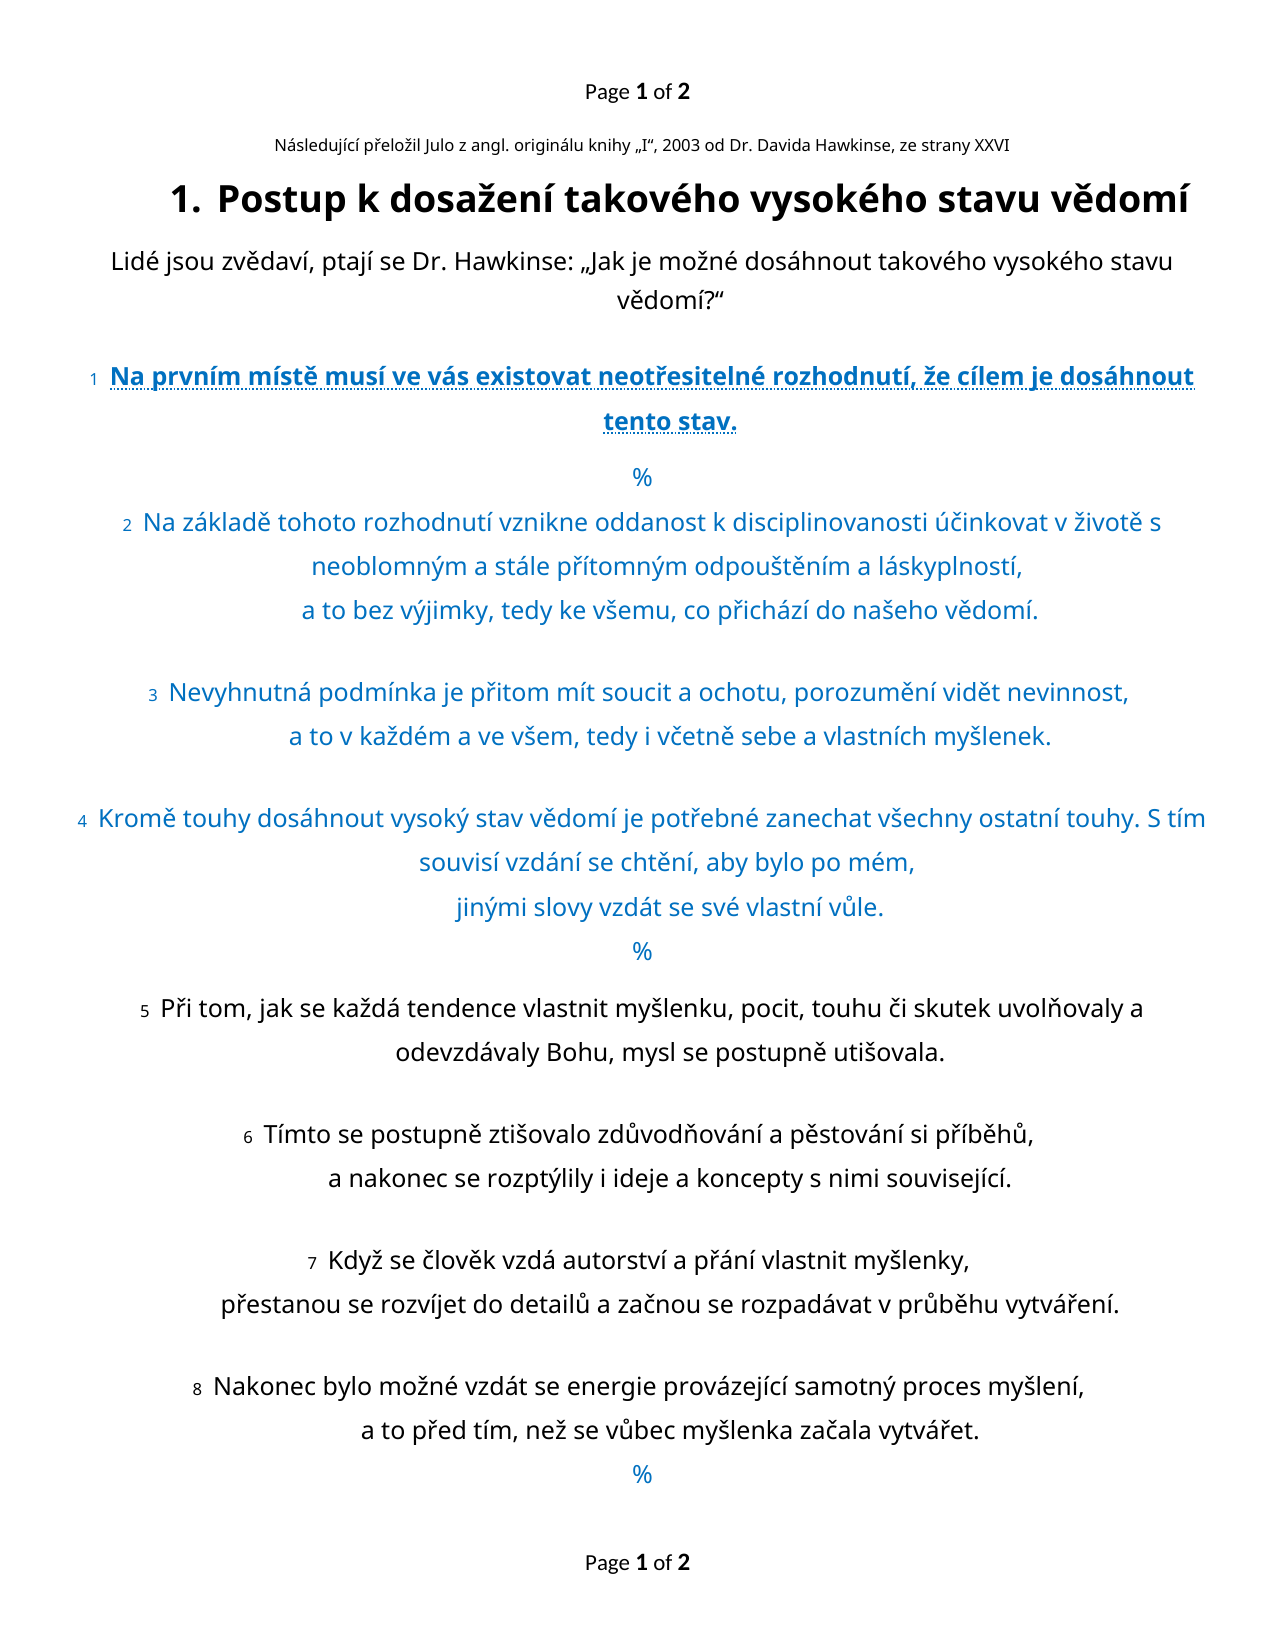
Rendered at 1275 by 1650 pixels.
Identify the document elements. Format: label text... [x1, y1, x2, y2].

text 7 Když se člověk vzdá autorství a přání vlastnit myšlenky, přestanou se rozvíjet do detailů a začnou se rozpadávat v průběhu vytváření. [75, 1242, 1209, 1321]
text 3 Nevyhnutná podmínka je přitom mít soucit a ochotu, porozumění vidět nevinnost, a to v každém a ve všem, tedy i včetně sebe a vlastních myšlenek. [75, 675, 1209, 753]
list Postup k dosažení takového vysokého stavu vědomí [150, 172, 1209, 223]
text Následující přeložil Julo z angl. originálu knihy „I“, 2003 od Dr. Davida Hawkinse, ze strany XXVI [75, 133, 1209, 156]
text % [75, 1457, 1209, 1491]
text 2 Na základě tohoto rozhodnutí vznikne oddanost k disciplinovanosti účinkovat v životě s neoblomným a stále přítomným odpouštěním a láskyplností, a to bez výjimky, tedy ke všemu, co přichází do našeho vědomí. [75, 504, 1209, 627]
text Lidé jsou zvědaví, ptají se Dr. Hawkinse: „Jak je možné dosáhnout takového vysokého stavu vědomí?“ [75, 243, 1209, 316]
text 8 Nakonec bylo možné vzdát se energie provázející samotný proces myšlení, a to před tím, než se vůbec myšlenka začala vytvářet. [75, 1368, 1209, 1447]
text 6 Tímto se postupně ztišovalo zdůvodňování a pěstování si příběhů, a nakonec se rozptýlily i ideje a koncepty s nimi související. [75, 1116, 1209, 1195]
text % [75, 933, 1209, 968]
text 1 Na prvním místě musí ve vás existovat neotřesitelné rozhodnutí, že cílem je dosáhnout tento stav. [75, 359, 1209, 437]
text 5 Při tom, jak se každá tendence vlastnit myšlenku, pocit, touhu či skutek uvolňovaly a odevzdávaly Bohu, mysl se postupně utišovala. [75, 990, 1209, 1069]
text % [75, 460, 1209, 494]
text 4 Kromě touhy dosáhnout vysoký stav vědomí je potřebné zanechat všechny ostatní touhy. S tím souvisí vzdání se chtění, aby bylo po mém, jinými slovy vzdát se své vlastní vůle. [75, 801, 1209, 923]
